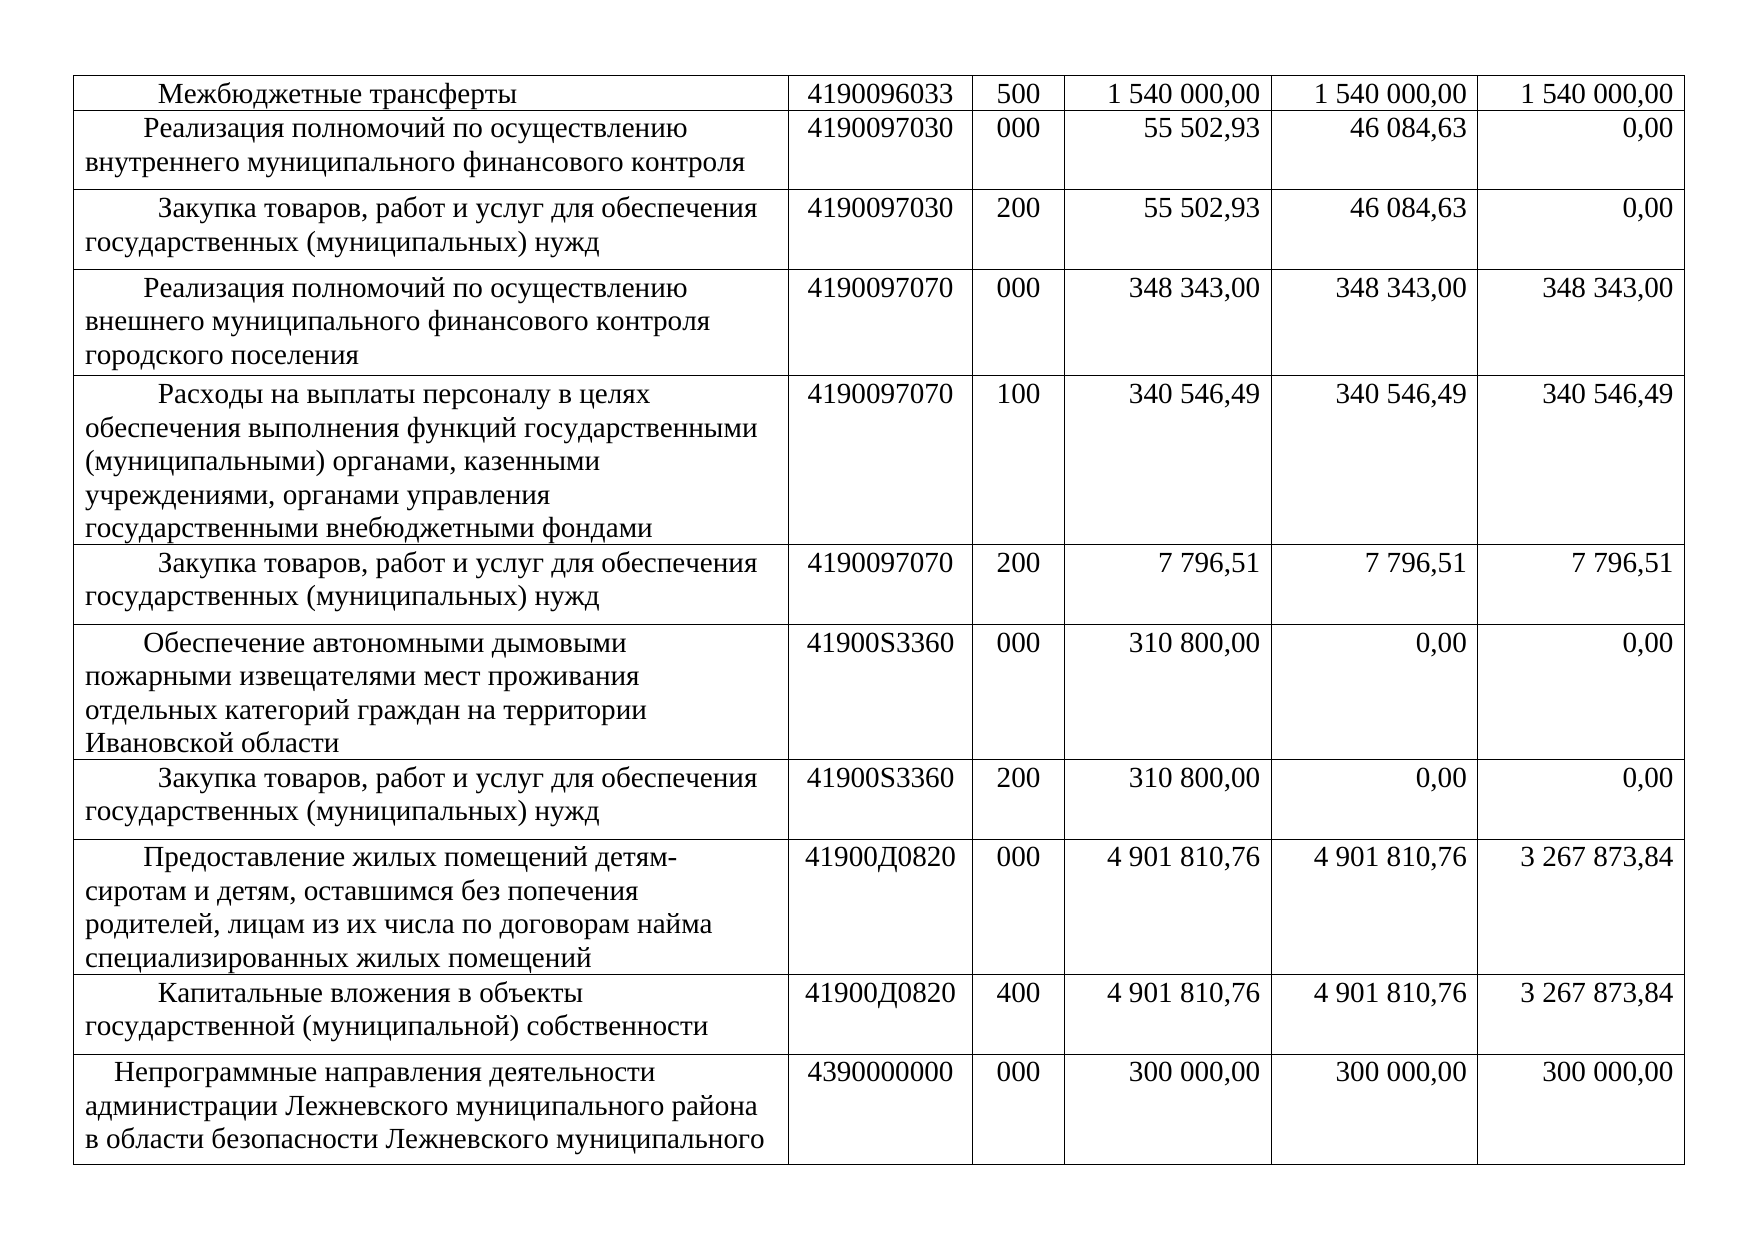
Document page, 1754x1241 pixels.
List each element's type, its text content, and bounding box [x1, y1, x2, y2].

table_cell 4 901 810,76 [1065, 840, 1271, 974]
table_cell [74, 1055, 788, 1164]
table_cell 4 901 810,76 [1272, 975, 1477, 1053]
table_cell 7 796,51 [1065, 545, 1271, 624]
table_cell 0,00 [1478, 625, 1684, 759]
table_cell 4190097070 [789, 545, 972, 624]
table_cell 340 546,49 [1478, 376, 1684, 544]
table_cell 310 800,00 [1065, 760, 1271, 838]
table_cell Расходы на выплаты персоналу в целях обеспечения выполнения функций государственными (муниципальными) органами, казенными учреждениями, органами управления государственными внебюджетными фондами [74, 376, 788, 544]
table_cell 200 [973, 190, 1064, 269]
table_cell 340 546,49 [1272, 376, 1477, 544]
table_cell 55 502,93 [1065, 111, 1271, 189]
table_cell 348 343,00 [1065, 270, 1271, 375]
table_cell Межбюджетные трансферты [74, 76, 788, 109]
table_cell 300 000,00 [1272, 1055, 1477, 1164]
table_cell Закупка товаров, работ и услуг для обеспечения государственных (муниципальных) нужд [74, 190, 788, 269]
table_cell Предоставление жилых помещений детям-сиротам и детям, оставшимся без попечения родителей, лицам из их числа по договорам найма специализированных жилых помещений [74, 840, 788, 974]
table_cell 300 000,00 [1478, 1055, 1684, 1164]
table_cell 4190096033 [789, 76, 972, 109]
table_cell Закупка товаров, работ и услуг для обеспечения государственных (муниципальных) нужд [74, 545, 788, 624]
table_cell 500 [973, 76, 1064, 109]
table_cell 1 540 000,00 [1272, 76, 1477, 109]
table_cell Реализация полномочий по осуществлению внешнего муниципального финансового контроля городского поселения [74, 270, 788, 375]
table_cell 340 546,49 [1065, 376, 1271, 544]
table_cell 200 [973, 760, 1064, 838]
table_cell 4 901 810,76 [1065, 975, 1271, 1053]
table_cell 41900Д0820 [789, 975, 972, 1053]
table_cell Обеспечение автономными дымовыми пожарными извещателями мест проживания отдельных категорий граждан на территории Ивановской области [74, 625, 788, 759]
table_cell 41900S3360 [789, 625, 972, 759]
table_cell 0,00 [1478, 190, 1684, 269]
table_cell 000 [973, 270, 1064, 375]
table_cell 1 540 000,00 [1478, 76, 1684, 109]
table_cell 000 [973, 111, 1064, 189]
table_cell 4 901 810,76 [1272, 840, 1477, 974]
table_cell 0,00 [1478, 111, 1684, 189]
table_cell 4190097070 [789, 376, 972, 544]
table_cell 3 267 873,84 [1478, 975, 1684, 1053]
table_cell 000 [973, 625, 1064, 759]
table_cell 3 267 873,84 [1478, 840, 1684, 974]
table_cell 46 084,63 [1272, 190, 1477, 269]
table_cell 41900Д0820 [789, 840, 972, 974]
table_cell 7 796,51 [1478, 545, 1684, 624]
table_cell 4190097030 [789, 111, 972, 189]
table_cell 100 [973, 376, 1064, 544]
table_cell Закупка товаров, работ и услуг для обеспечения государственных (муниципальных) нужд [74, 760, 788, 838]
table_cell 200 [973, 545, 1064, 624]
table_cell 0,00 [1478, 760, 1684, 838]
table_cell 4190097070 [789, 270, 972, 375]
table_cell 46 084,63 [1272, 111, 1477, 189]
table_cell Реализация полномочий по осуществлению внутреннего муниципального финансового контроля [74, 111, 788, 189]
table_cell Капитальные вложения в объекты государственной (муниципальной) собственности [74, 975, 788, 1053]
table_cell 400 [973, 975, 1064, 1053]
table_cell 000 [973, 1055, 1064, 1164]
table_cell 300 000,00 [1065, 1055, 1271, 1164]
table_cell 4190097030 [789, 190, 972, 269]
table_cell 310 800,00 [1065, 625, 1271, 759]
table_cell 0,00 [1272, 625, 1477, 759]
table_cell 0,00 [1272, 760, 1477, 838]
table_cell 41900S3360 [789, 760, 972, 838]
table_cell 1 540 000,00 [1065, 76, 1271, 109]
table_cell 7 796,51 [1272, 545, 1477, 624]
table_cell 348 343,00 [1272, 270, 1477, 375]
table_cell 000 [973, 840, 1064, 974]
table_cell 348 343,00 [1478, 270, 1684, 375]
table_cell 4390000000 [789, 1055, 972, 1164]
table_cell 55 502,93 [1065, 190, 1271, 269]
